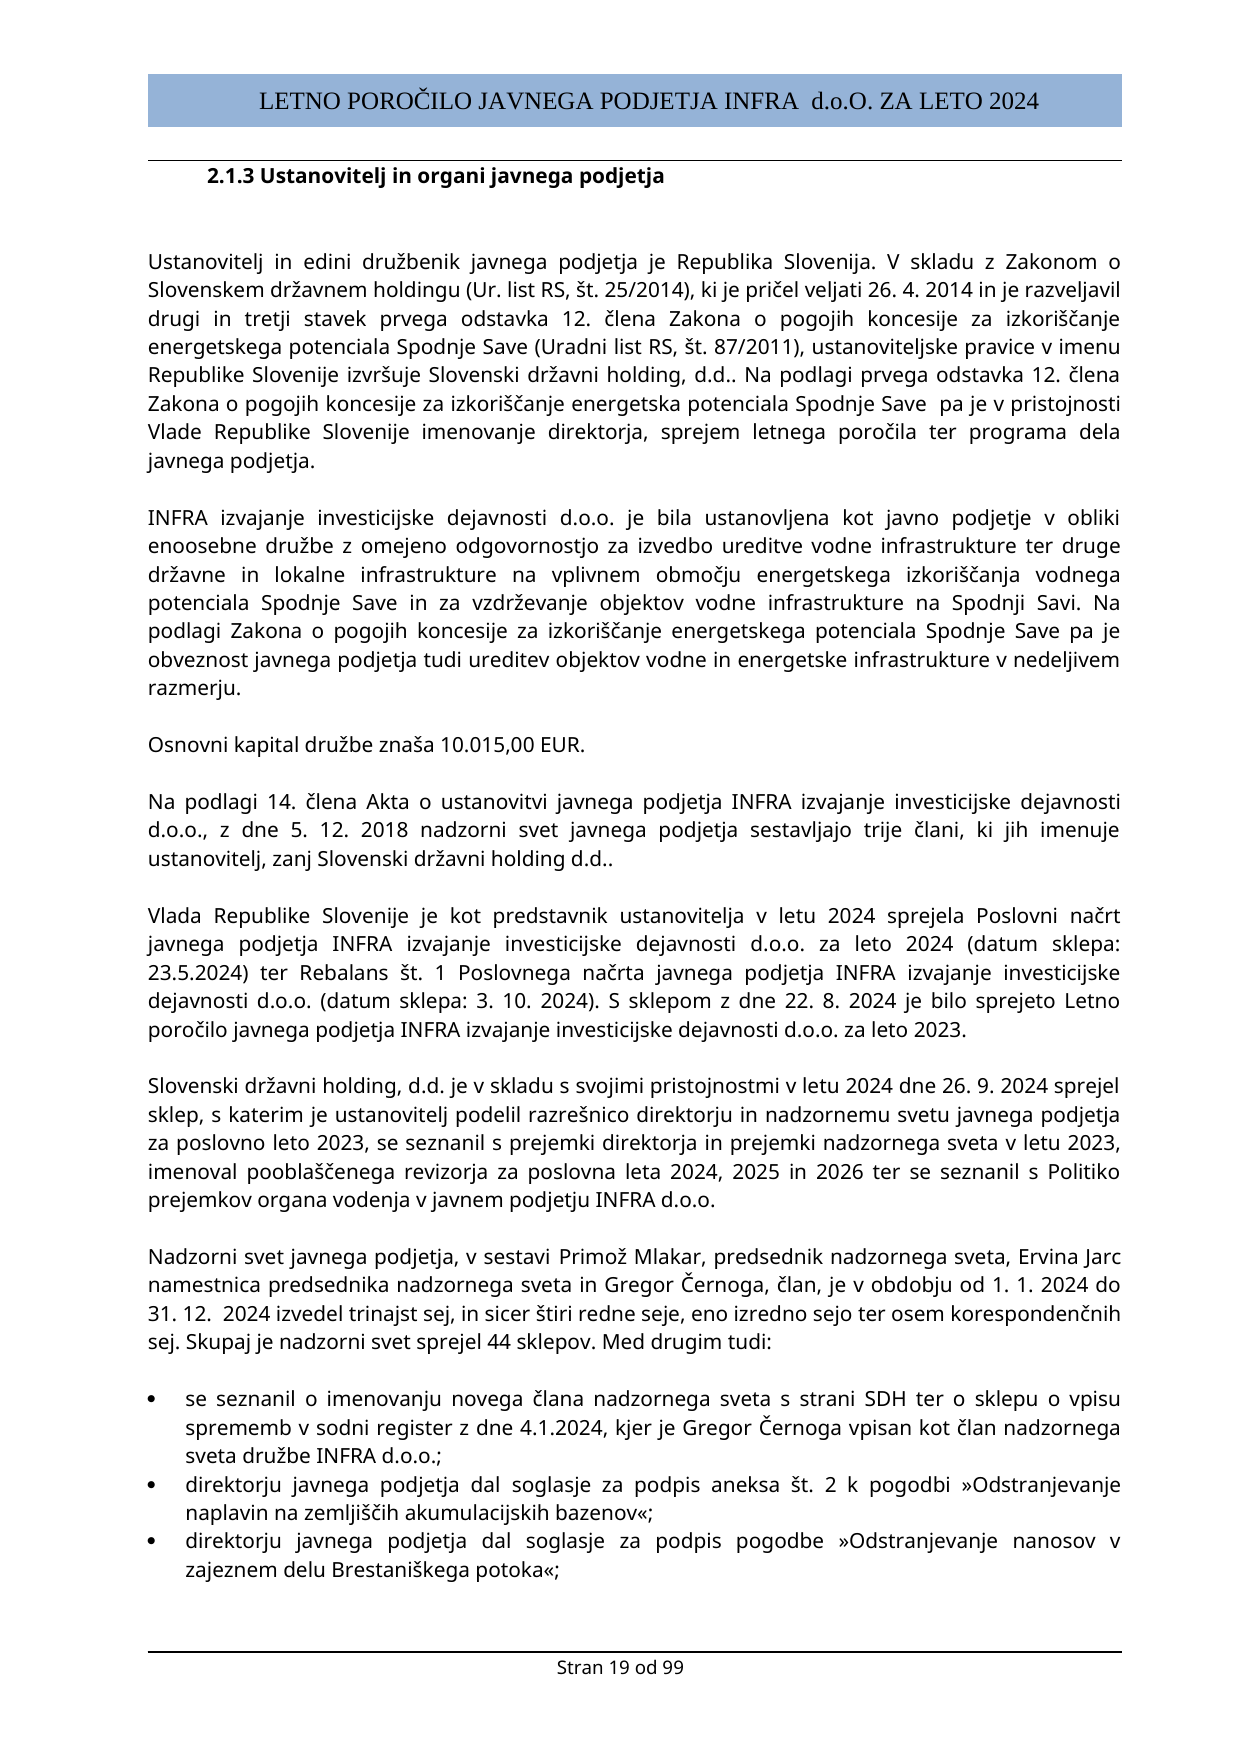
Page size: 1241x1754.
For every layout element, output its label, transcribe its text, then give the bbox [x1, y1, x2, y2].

text Na podlagi 14. člena Akta o ustanovitvi javnega podjetja INFRA izvajanje investicijske dejavnosti d.o.o., z dne 5. 12. 2018 nadzorni svet javnega podjetja sestavljajo trije člani, ki jih imenuje ustanovitelj, zanj Slovenski državni holding d.d.. [148, 787, 1122, 872]
list direktorju javnega podjetja dal soglasje za podpis aneksa št. 2 k pogodbi »Odstranjevanje naplavin na zemljiščih akumulacijskih bazenov«; [148, 1470, 1122, 1527]
subtitle 2.1.3 Ustanovitelj in organi javnega podjetja [207, 161, 1122, 189]
list direktorju javnega podjetja dal soglasje za podpis pogodbe »Odstranjevanje nanosov v zajeznem delu Brestaniškega potoka«; [148, 1527, 1122, 1583]
text Osnovni kapital družbe znaša 10.015,00 EUR. [148, 730, 1122, 759]
text Ustanovitelj in edini družbenik javnega podjetja je Republika Slovenija. V skladu z Zakonom o Slovenskem državnem holdingu (Ur. list RS, št. 25/2014), ki je pričel veljati 26. 4. 2014 in je razveljavil drugi in tretji stavek prvega odstavka 12. člena Zakona o pogojih koncesije za izkoriščanje energetskega potenciala Spodnje Save (Uradni list RS, št. 87/2011), ustanoviteljske pravice v imenu Republike Slovenije izvršuje Slovenski državni holding, d.d.. Na podlagi prvega odstavka 12. člena Zakona o pogojih koncesije za izkoriščanje energetska potenciala Spodnje Save pa je v pristojnosti Vlade Republike Slovenije imenovanje direktorja, sprejem letnega poročila ter programa dela javnega podjetja. [148, 247, 1122, 474]
list se seznanil o imenovanju novega člana nadzornega sveta s strani SDH ter o sklepu o vpisu sprememb v sodni register z dne 4.1.2024, kjer je Gregor Černoga vpisan kot član nadzornega sveta družbe INFRA d.o.o.; [148, 1384, 1122, 1470]
text INFRA izvajanje investicijske dejavnosti d.o.o. je bila ustanovljena kot javno podjetje v obliki enoosebne družbe z omejeno odgovornostjo za izvedbo ureditve vodne infrastrukture ter druge državne in lokalne infrastrukture na vplivnem območju energetskega izkoriščanja vodnega potenciala Spodnje Save in za vzdrževanje objektov vodne infrastrukture na Spodnji Savi. Na podlagi Zakona o pogojih koncesije za izkoriščanje energetskega potenciala Spodnje Save pa je obveznost javnega podjetja tudi ureditev objektov vodne in energetske infrastrukture v nedeljivem razmerju. [148, 503, 1122, 702]
text Nadzorni svet javnega podjetja, v sestavi Primož Mlakar, predsednik nadzornega sveta, Ervina Jarc namestnica predsednika nadzornega sveta in Gregor Černoga, član, je v obdobju od 1. 1. 2024 do 31. 12. 2024 izvedel trinajst sej, in sicer štiri redne seje, eno izredno sejo ter osem korespondenčnih sej. Skupaj je nadzorni svet sprejel 44 sklepov. Med drugim tudi: [148, 1242, 1122, 1356]
text Slovenski državni holding, d.d. je v skladu s svojimi pristojnostmi v letu 2024 dne 26. 9. 2024 sprejel sklep, s katerim je ustanovitelj podelil razrešnico direktorju in nadzornemu svetu javnega podjetja za poslovno leto 2023, se seznanil s prejemki direktorja in prejemki nadzornega sveta v letu 2023, imenoval pooblaščenega revizorja za poslovna leta 2024, 2025 in 2026 ter se seznanil s Politiko prejemkov organa vodenja v javnem podjetju INFRA d.o.o. [148, 1072, 1122, 1214]
text Vlada Republike Slovenije je kot predstavnik ustanovitelja v letu 2024 sprejela Poslovni načrt javnega podjetja INFRA izvajanje investicijske dejavnosti d.o.o. za leto 2024 (datum sklepa: 23.5.2024) ter Rebalans št. 1 Poslovnega načrta javnega podjetja INFRA izvajanje investicijske dejavnosti d.o.o. (datum sklepa: 3. 10. 2024). S sklepom z dne 22. 8. 2024 je bilo sprejeto Letno poročilo javnega podjetja INFRA izvajanje investicijske dejavnosti d.o.o. za leto 2023. [148, 901, 1122, 1043]
